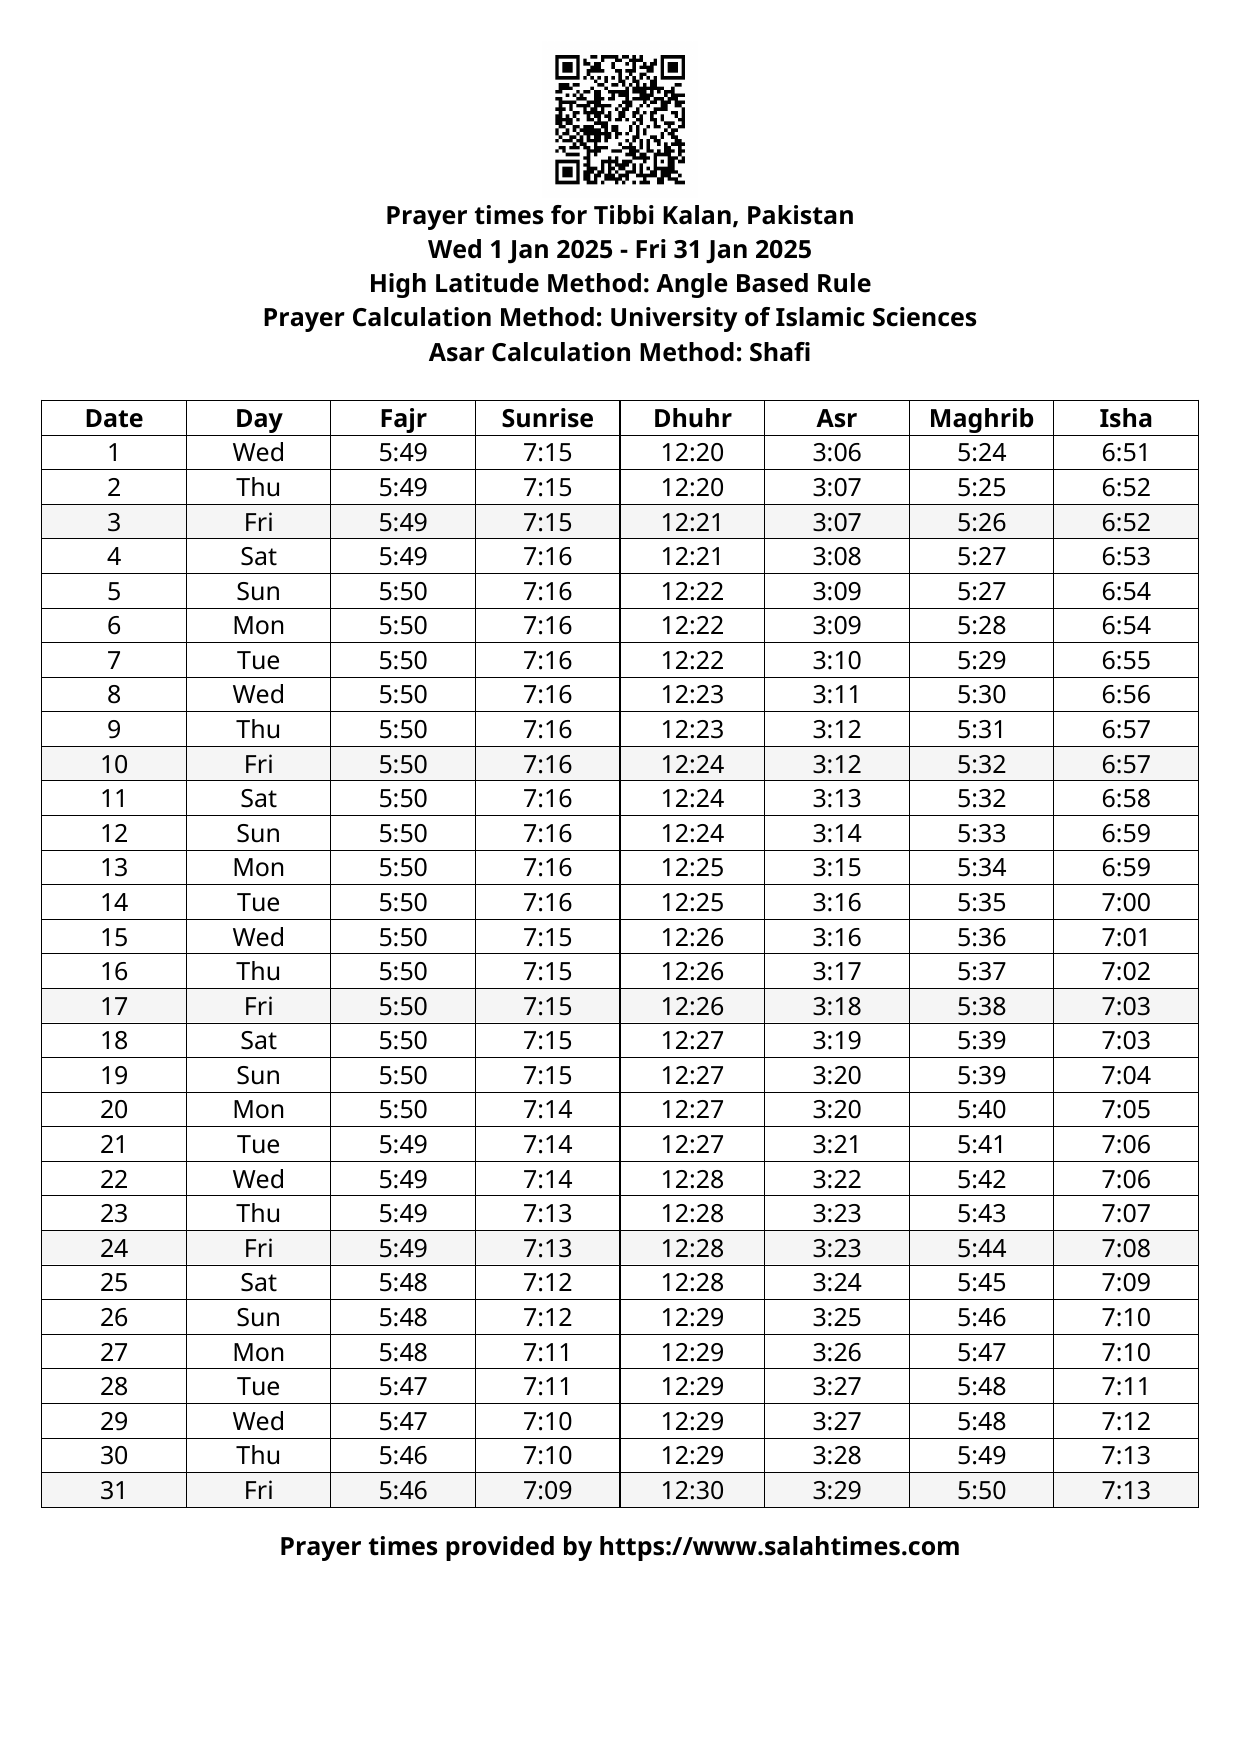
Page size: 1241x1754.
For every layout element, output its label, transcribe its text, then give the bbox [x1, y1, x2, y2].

table_cell 7:15 [476, 436, 619, 469]
table_header Isha [1054, 401, 1198, 434]
table_cell 5:28 [910, 609, 1053, 642]
table_cell 3:27 [765, 1369, 909, 1403]
table_cell 3:23 [765, 1196, 909, 1230]
table_cell 5:49 [331, 539, 475, 573]
table_cell 12:29 [621, 1404, 764, 1437]
table_cell 7:10 [476, 1404, 619, 1437]
table_cell 5:50 [331, 678, 475, 711]
table_cell 5:50 [331, 712, 475, 746]
table_cell 7:09 [1054, 1266, 1198, 1299]
table_cell 12:30 [621, 1473, 764, 1507]
table_cell 7:10 [1054, 1335, 1198, 1368]
table_cell Fri [187, 989, 330, 1022]
table_cell 13 [42, 851, 186, 884]
table_cell Fri [187, 1473, 330, 1507]
table_cell 7:12 [476, 1300, 619, 1334]
table_cell 22 [42, 1162, 186, 1195]
table_cell 3:17 [765, 954, 909, 988]
table_header Date [42, 401, 186, 434]
text Asar Calculation Method: Shafi [42, 334, 1198, 368]
table_header Dhuhr [621, 401, 764, 434]
text Prayer times provided by https://www.salahtimes.com [42, 1528, 1198, 1563]
table_cell 7:15 [476, 1024, 619, 1057]
table_cell 5:44 [910, 1231, 1053, 1264]
table_cell 12:25 [621, 851, 764, 884]
table_cell 7:10 [476, 1439, 619, 1472]
table_cell 3:20 [765, 1093, 909, 1126]
table_cell 5:49 [910, 1439, 1053, 1472]
table_cell 7:10 [1054, 1300, 1198, 1334]
table_cell Mon [187, 1335, 330, 1368]
table_cell 7:13 [1054, 1473, 1198, 1507]
table_cell 17 [42, 989, 186, 1022]
table_cell 5:49 [331, 1162, 475, 1195]
table_cell 5:37 [910, 954, 1053, 988]
table_cell 12:28 [621, 1196, 764, 1230]
table_cell 7:07 [1054, 1196, 1198, 1230]
table_cell 5:42 [910, 1162, 1053, 1195]
table_cell 7:16 [476, 712, 619, 746]
table_cell 12:27 [621, 1058, 764, 1092]
table_cell 5:47 [910, 1335, 1053, 1368]
table_cell 5:50 [331, 747, 475, 780]
table_cell 7:12 [1054, 1404, 1198, 1437]
table_cell 6:52 [1054, 470, 1198, 504]
table_cell 7:12 [476, 1266, 619, 1299]
table_cell 5:32 [910, 747, 1053, 780]
table_cell 12:27 [621, 1127, 764, 1161]
table_cell 7:16 [476, 678, 619, 711]
table_cell 5:43 [910, 1196, 1053, 1230]
text High Latitude Method: Angle Based Rule [42, 266, 1198, 300]
table_cell 3:07 [765, 470, 909, 504]
table_cell 7:11 [476, 1369, 619, 1403]
table_cell 7 [42, 643, 186, 677]
table_cell 5:33 [910, 816, 1053, 849]
table_cell 6 [42, 609, 186, 642]
table_cell 5:49 [331, 1196, 475, 1230]
table_cell 6:59 [1054, 851, 1198, 884]
table_cell 5:49 [331, 436, 475, 469]
table_cell 9 [42, 712, 186, 746]
table_cell 29 [42, 1404, 186, 1437]
table_cell Thu [187, 1439, 330, 1472]
picture [542, 41, 699, 198]
table_cell 10 [42, 747, 186, 780]
table_cell 30 [42, 1439, 186, 1472]
table_cell Thu [187, 1196, 330, 1230]
table_cell 5:48 [331, 1300, 475, 1334]
table_cell 6:58 [1054, 781, 1198, 815]
table_cell 7:06 [1054, 1127, 1198, 1161]
table_cell 5:48 [910, 1369, 1053, 1403]
table_cell 6:59 [1054, 816, 1198, 849]
table_cell 5:50 [331, 816, 475, 849]
table_cell 3:19 [765, 1024, 909, 1057]
table_cell 5:49 [331, 470, 475, 504]
table_cell 25 [42, 1266, 186, 1299]
table_cell 7:14 [476, 1127, 619, 1161]
table_header Day [187, 401, 330, 434]
table_cell 5:48 [331, 1335, 475, 1368]
table_cell Wed [187, 678, 330, 711]
table_cell 7:16 [476, 781, 619, 815]
table_cell 7:08 [1054, 1231, 1198, 1264]
table_cell 14 [42, 885, 186, 919]
table_cell 15 [42, 920, 186, 953]
text Prayer Calculation Method: University of Islamic Sciences [42, 300, 1198, 334]
table_cell Thu [187, 954, 330, 988]
table_cell 3:12 [765, 747, 909, 780]
table_cell 3:11 [765, 678, 909, 711]
table_cell 7:15 [476, 954, 619, 988]
table_cell Wed [187, 1404, 330, 1437]
table_cell 5:25 [910, 470, 1053, 504]
table_cell 12 [42, 816, 186, 849]
table_cell 12:27 [621, 1024, 764, 1057]
table_cell Tue [187, 643, 330, 677]
table_cell 12:23 [621, 678, 764, 711]
table_cell 5:49 [331, 1127, 475, 1161]
table_cell 3:12 [765, 712, 909, 746]
table_cell 12:29 [621, 1300, 764, 1334]
table_cell 7:14 [476, 1093, 619, 1126]
table_cell 5:29 [910, 643, 1053, 677]
table_cell 7:16 [476, 643, 619, 677]
table_cell 16 [42, 954, 186, 988]
table_cell Fri [187, 505, 330, 538]
table_cell 7:04 [1054, 1058, 1198, 1092]
table_cell 5:27 [910, 539, 1053, 573]
table_cell 5:50 [331, 781, 475, 815]
table_cell 1 [42, 436, 186, 469]
table_cell 7:02 [1054, 954, 1198, 988]
table_cell 7:16 [476, 747, 619, 780]
table_cell 7:16 [476, 574, 619, 607]
table_cell 3:07 [765, 505, 909, 538]
table_cell 5:47 [331, 1369, 475, 1403]
table_cell 5:47 [331, 1404, 475, 1437]
table_cell Mon [187, 609, 330, 642]
table_cell 7:03 [1054, 1024, 1198, 1057]
table_cell 3 [42, 505, 186, 538]
table_cell 5:50 [331, 920, 475, 953]
table_cell 7:11 [1054, 1369, 1198, 1403]
table_cell 6:54 [1054, 609, 1198, 642]
table_cell 5:39 [910, 1058, 1053, 1092]
table_cell 7:16 [476, 539, 619, 573]
table_cell 5:50 [331, 885, 475, 919]
table_cell 7:05 [1054, 1093, 1198, 1126]
table_cell 24 [42, 1231, 186, 1264]
table_cell 23 [42, 1196, 186, 1230]
table_cell Tue [187, 885, 330, 919]
table_cell 31 [42, 1473, 186, 1507]
table_cell Sun [187, 574, 330, 607]
table_cell 12:22 [621, 609, 764, 642]
table_cell 7:09 [476, 1473, 619, 1507]
table_cell 6:57 [1054, 712, 1198, 746]
table_cell 5:50 [331, 851, 475, 884]
table_cell Sat [187, 539, 330, 573]
table_cell 3:24 [765, 1266, 909, 1299]
table_cell 19 [42, 1058, 186, 1092]
table_cell 8 [42, 678, 186, 711]
table_cell 3:26 [765, 1335, 909, 1368]
table_cell 12:26 [621, 954, 764, 988]
table_cell 12:24 [621, 781, 764, 815]
table_cell 5:31 [910, 712, 1053, 746]
table_cell 12:21 [621, 539, 764, 573]
table_cell 3:08 [765, 539, 909, 573]
table_cell 5:30 [910, 678, 1053, 711]
table_cell 5:50 [331, 1024, 475, 1057]
table_cell Tue [187, 1369, 330, 1403]
table_cell 3:29 [765, 1473, 909, 1507]
table_cell 12:23 [621, 712, 764, 746]
table_cell 5:36 [910, 920, 1053, 953]
table_cell 7:13 [476, 1196, 619, 1230]
table_cell 5:50 [910, 1473, 1053, 1507]
table_cell 5:49 [331, 505, 475, 538]
table_cell 12:29 [621, 1335, 764, 1368]
table_cell 28 [42, 1369, 186, 1403]
table_cell 7:13 [1054, 1439, 1198, 1472]
table_cell 7:03 [1054, 989, 1198, 1022]
table_cell Sat [187, 781, 330, 815]
table_header Sunrise [476, 401, 619, 434]
table_cell Sun [187, 1300, 330, 1334]
table_cell 7:15 [476, 470, 619, 504]
table_cell Wed [187, 920, 330, 953]
table_cell 6:53 [1054, 539, 1198, 573]
table_cell 7:00 [1054, 885, 1198, 919]
table_cell 5:38 [910, 989, 1053, 1022]
table_cell 2 [42, 470, 186, 504]
table_cell 11 [42, 781, 186, 815]
table_header Maghrib [910, 401, 1053, 434]
table_cell 6:57 [1054, 747, 1198, 780]
table_cell 7:15 [476, 920, 619, 953]
table_cell 5:46 [910, 1300, 1053, 1334]
table_cell 20 [42, 1093, 186, 1126]
table_cell 5:46 [331, 1473, 475, 1507]
table_cell 12:29 [621, 1369, 764, 1403]
table_cell 3:28 [765, 1439, 909, 1472]
table_cell 3:09 [765, 574, 909, 607]
table_cell 3:21 [765, 1127, 909, 1161]
table_cell 5:40 [910, 1093, 1053, 1126]
table_cell 3:18 [765, 989, 909, 1022]
table_cell 3:13 [765, 781, 909, 815]
table_cell 5:50 [331, 609, 475, 642]
table_cell 12:28 [621, 1266, 764, 1299]
table_cell 7:14 [476, 1162, 619, 1195]
table_cell 12:29 [621, 1439, 764, 1472]
table_cell 12:26 [621, 920, 764, 953]
table_cell 5:50 [331, 1058, 475, 1092]
table_cell 5:50 [331, 989, 475, 1022]
table_cell 3:16 [765, 920, 909, 953]
table_cell 5:46 [331, 1439, 475, 1472]
table_cell Mon [187, 1093, 330, 1126]
table_cell 12:21 [621, 505, 764, 538]
table_cell 18 [42, 1024, 186, 1057]
table_cell 3:14 [765, 816, 909, 849]
table_cell 7:16 [476, 851, 619, 884]
table_cell 6:54 [1054, 574, 1198, 607]
table_cell Tue [187, 1127, 330, 1161]
table_cell 3:09 [765, 609, 909, 642]
table_cell Sun [187, 1058, 330, 1092]
table_cell 7:06 [1054, 1162, 1198, 1195]
table_cell 12:28 [621, 1231, 764, 1264]
table_cell 5:24 [910, 436, 1053, 469]
table_cell 3:23 [765, 1231, 909, 1264]
table_cell 5:48 [910, 1404, 1053, 1437]
table_cell 5:49 [331, 1231, 475, 1264]
table_cell 6:56 [1054, 678, 1198, 711]
table_cell Thu [187, 712, 330, 746]
table_cell 12:28 [621, 1162, 764, 1195]
table_cell 5:39 [910, 1024, 1053, 1057]
table_cell 3:22 [765, 1162, 909, 1195]
table_cell Fri [187, 747, 330, 780]
table_cell 5:50 [331, 954, 475, 988]
table_cell 26 [42, 1300, 186, 1334]
table_cell 12:24 [621, 747, 764, 780]
table_cell 21 [42, 1127, 186, 1161]
table_cell 3:15 [765, 851, 909, 884]
table_cell 12:25 [621, 885, 764, 919]
table_cell 27 [42, 1335, 186, 1368]
table_cell 7:16 [476, 816, 619, 849]
table_cell 7:15 [476, 989, 619, 1022]
table_cell 5:32 [910, 781, 1053, 815]
table_cell 7:01 [1054, 920, 1198, 953]
table_cell 5:27 [910, 574, 1053, 607]
table_cell 5 [42, 574, 186, 607]
table_cell Mon [187, 851, 330, 884]
table_cell Sat [187, 1266, 330, 1299]
table_cell 6:55 [1054, 643, 1198, 677]
table_cell 12:24 [621, 816, 764, 849]
table_header Fajr [331, 401, 475, 434]
table_cell 12:26 [621, 989, 764, 1022]
table_cell Thu [187, 470, 330, 504]
table_cell 6:52 [1054, 505, 1198, 538]
table_header Asr [765, 401, 909, 434]
table_cell 5:41 [910, 1127, 1053, 1161]
table_cell 3:16 [765, 885, 909, 919]
table_cell 7:16 [476, 885, 619, 919]
table_cell 3:06 [765, 436, 909, 469]
table_cell 4 [42, 539, 186, 573]
table_cell 7:13 [476, 1231, 619, 1264]
table_cell 3:27 [765, 1404, 909, 1437]
table_cell Wed [187, 1162, 330, 1195]
table_cell Wed [187, 436, 330, 469]
table_cell 12:22 [621, 643, 764, 677]
table_cell 12:20 [621, 470, 764, 504]
table_cell 7:16 [476, 609, 619, 642]
text Wed 1 Jan 2025 - Fri 31 Jan 2025 [42, 232, 1198, 266]
table_cell 3:25 [765, 1300, 909, 1334]
table_cell 5:34 [910, 851, 1053, 884]
table_cell Fri [187, 1231, 330, 1264]
text Prayer times for Tibbi Kalan, Pakistan [42, 198, 1198, 232]
table_cell 5:35 [910, 885, 1053, 919]
table_cell 5:26 [910, 505, 1053, 538]
table_cell 7:11 [476, 1335, 619, 1368]
table_cell 5:50 [331, 574, 475, 607]
table_cell 5:50 [331, 1093, 475, 1126]
table_cell 5:48 [331, 1266, 475, 1299]
table_cell 5:45 [910, 1266, 1053, 1299]
table_cell 7:15 [476, 505, 619, 538]
table_cell Sun [187, 816, 330, 849]
table_cell Sat [187, 1024, 330, 1057]
table_cell 7:15 [476, 1058, 619, 1092]
table_cell 5:50 [331, 643, 475, 677]
table_cell 12:20 [621, 436, 764, 469]
table_cell 6:51 [1054, 436, 1198, 469]
table_cell 3:20 [765, 1058, 909, 1092]
table_cell 3:10 [765, 643, 909, 677]
table_cell 12:22 [621, 574, 764, 607]
table_cell 12:27 [621, 1093, 764, 1126]
